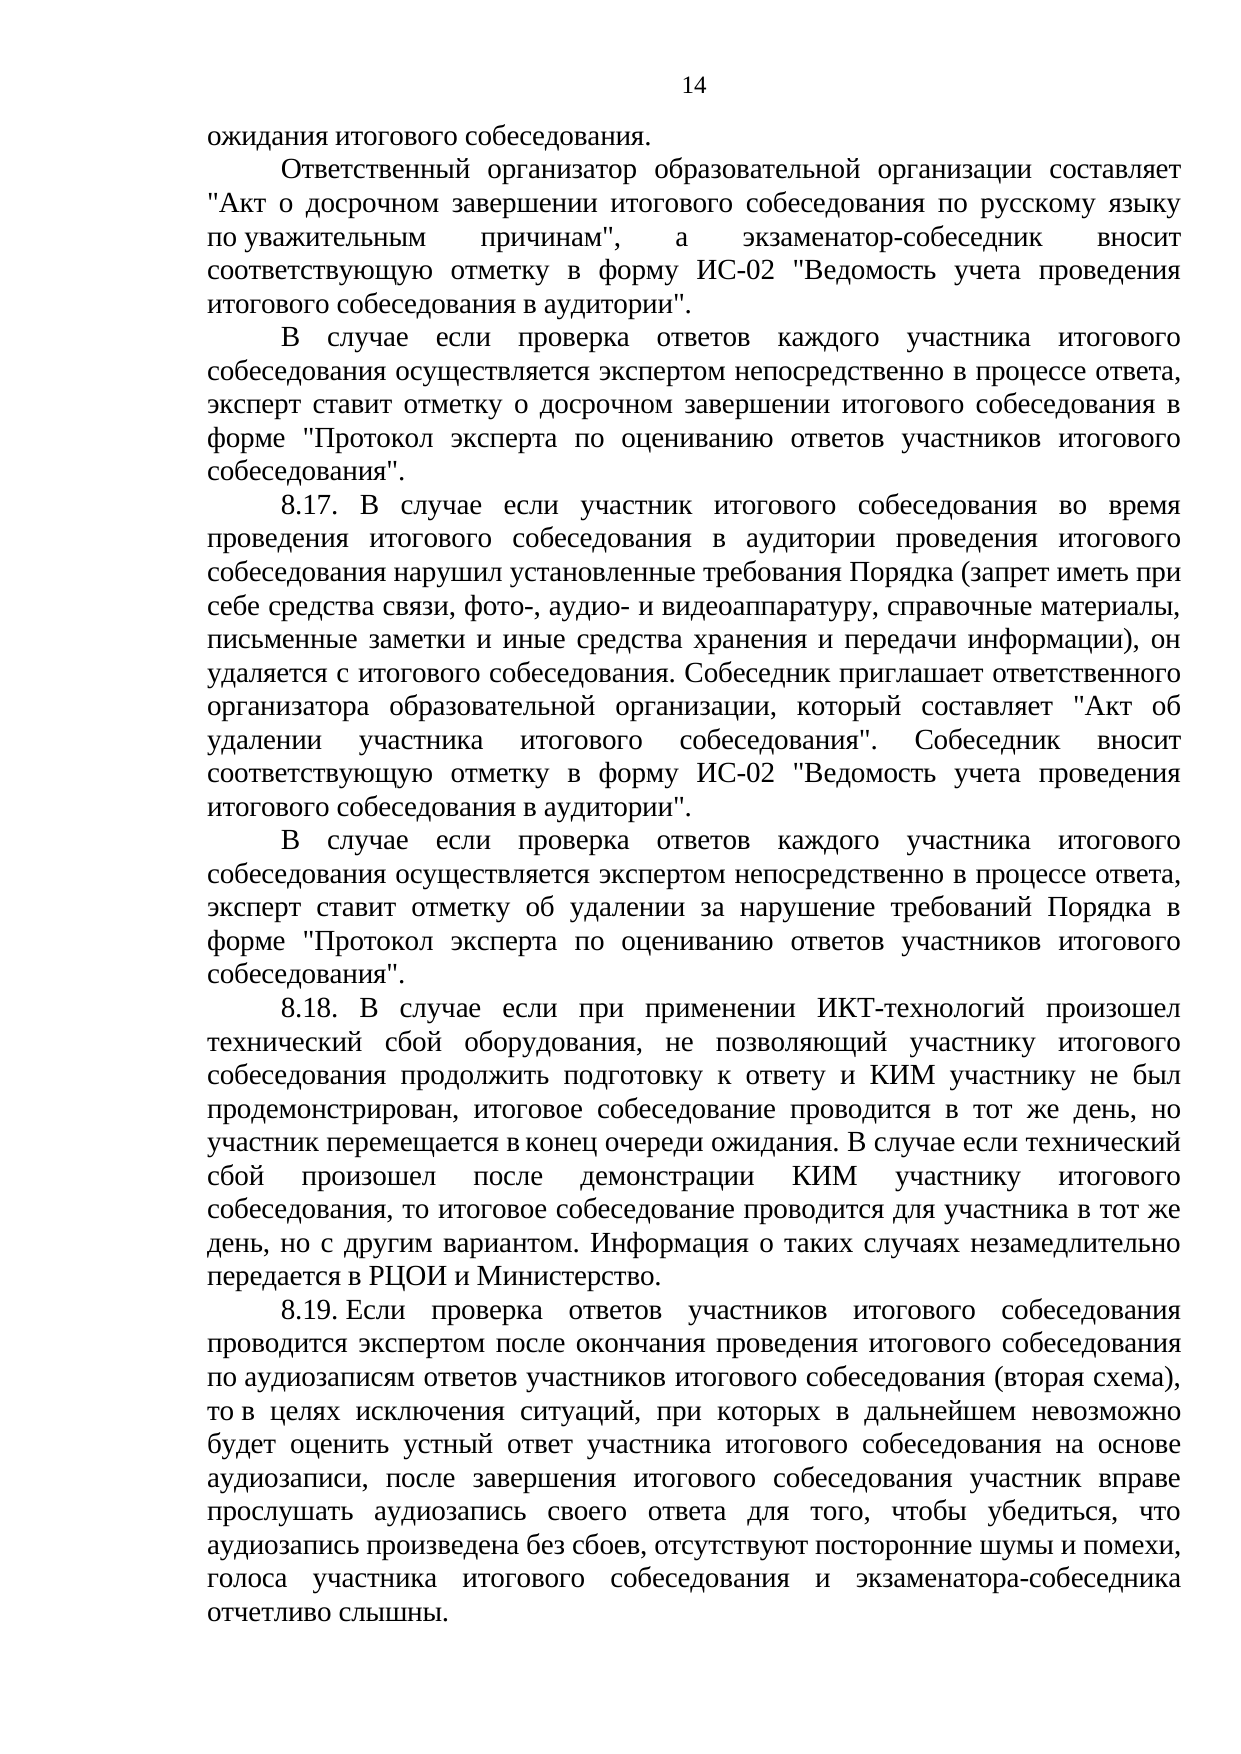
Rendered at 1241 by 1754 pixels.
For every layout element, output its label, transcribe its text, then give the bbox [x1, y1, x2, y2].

text 8.18. В случае если при применении ИКТ-технологий произошел технический сбой оборудования, не позволяющий участнику итогового собеседования продолжить подготовку к ответу и КИМ участнику не был продемонстрирован, итоговое собеседование проводится в тот же день, но участник перемещается в конец очереди ожидания. В случае если технический сбой произошел после демонстрации КИМ участнику итогового собеседования, то итоговое собеседование проводится для участника в тот же день, но с другим вариантом. Информация о таких случаях незамедлительно передается в РЦОИ и Министерство. [207, 990, 1181, 1292]
text В случае если проверка ответов каждого участника итогового собеседования осуществляется экспертом непосредственно в процессе ответа, эксперт ставит отметку об удалении за нарушение требований Порядка в форме "Протокол эксперта по оцениванию ответов участников итогового собеседования". [207, 822, 1181, 990]
text 8.19. Если проверка ответов участников итогового собеседования проводится экспертом после окончания проведения итогового собеседования по аудиозаписям ответов участников итогового собеседования (вторая схема), то в целях исключения ситуаций, при которых в дальнейшем невозможно будет оценить устный ответ участника итогового собеседования на основе аудиозаписи, после завершения итогового собеседования участник вправе прослушать аудиозапись своего ответа для того, чтобы убедиться, что аудиозапись произведена без сбоев, отсутствуют посторонние шумы и помехи, голоса участника итогового собеседования и экзаменатора-собеседника отчетливо слышны. [207, 1292, 1181, 1627]
text В случае если проверка ответов каждого участника итогового собеседования осуществляется экспертом непосредственно в процессе ответа, эксперт ставит отметку о досрочном завершении итогового собеседования в форме "Протокол эксперта по оцениванию ответов участников итогового собеседования". [207, 319, 1181, 487]
text Ответственный организатор образовательной организации составляет "Акт о досрочном завершении итогового собеседования по русскому языку по уважительным причинам", а экзаменатор-собеседник вносит соответствующую отметку в форму ИС-02 "Ведомость учета проведения итогового собеседования в аудитории". [207, 152, 1181, 319]
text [207, 118, 1181, 152]
text 8.17. В случае если участник итогового собеседования во время проведения итогового собеседования в аудитории проведения итогового собеседования нарушил установленные требования Порядка (запрет иметь при себе средства связи, фото-, аудио- и видеоаппаратуру, справочные материалы, письменные заметки и иные средства хранения и передачи информации), он удаляется с итогового собеседования. Собеседник приглашает ответственного организатора образовательной организации, который составляет "Акт об удалении участника итогового собеседования". Собеседник вносит соответствующую отметку в форму ИС-02 "Ведомость учета проведения итогового собеседования в аудитории". [207, 487, 1181, 822]
